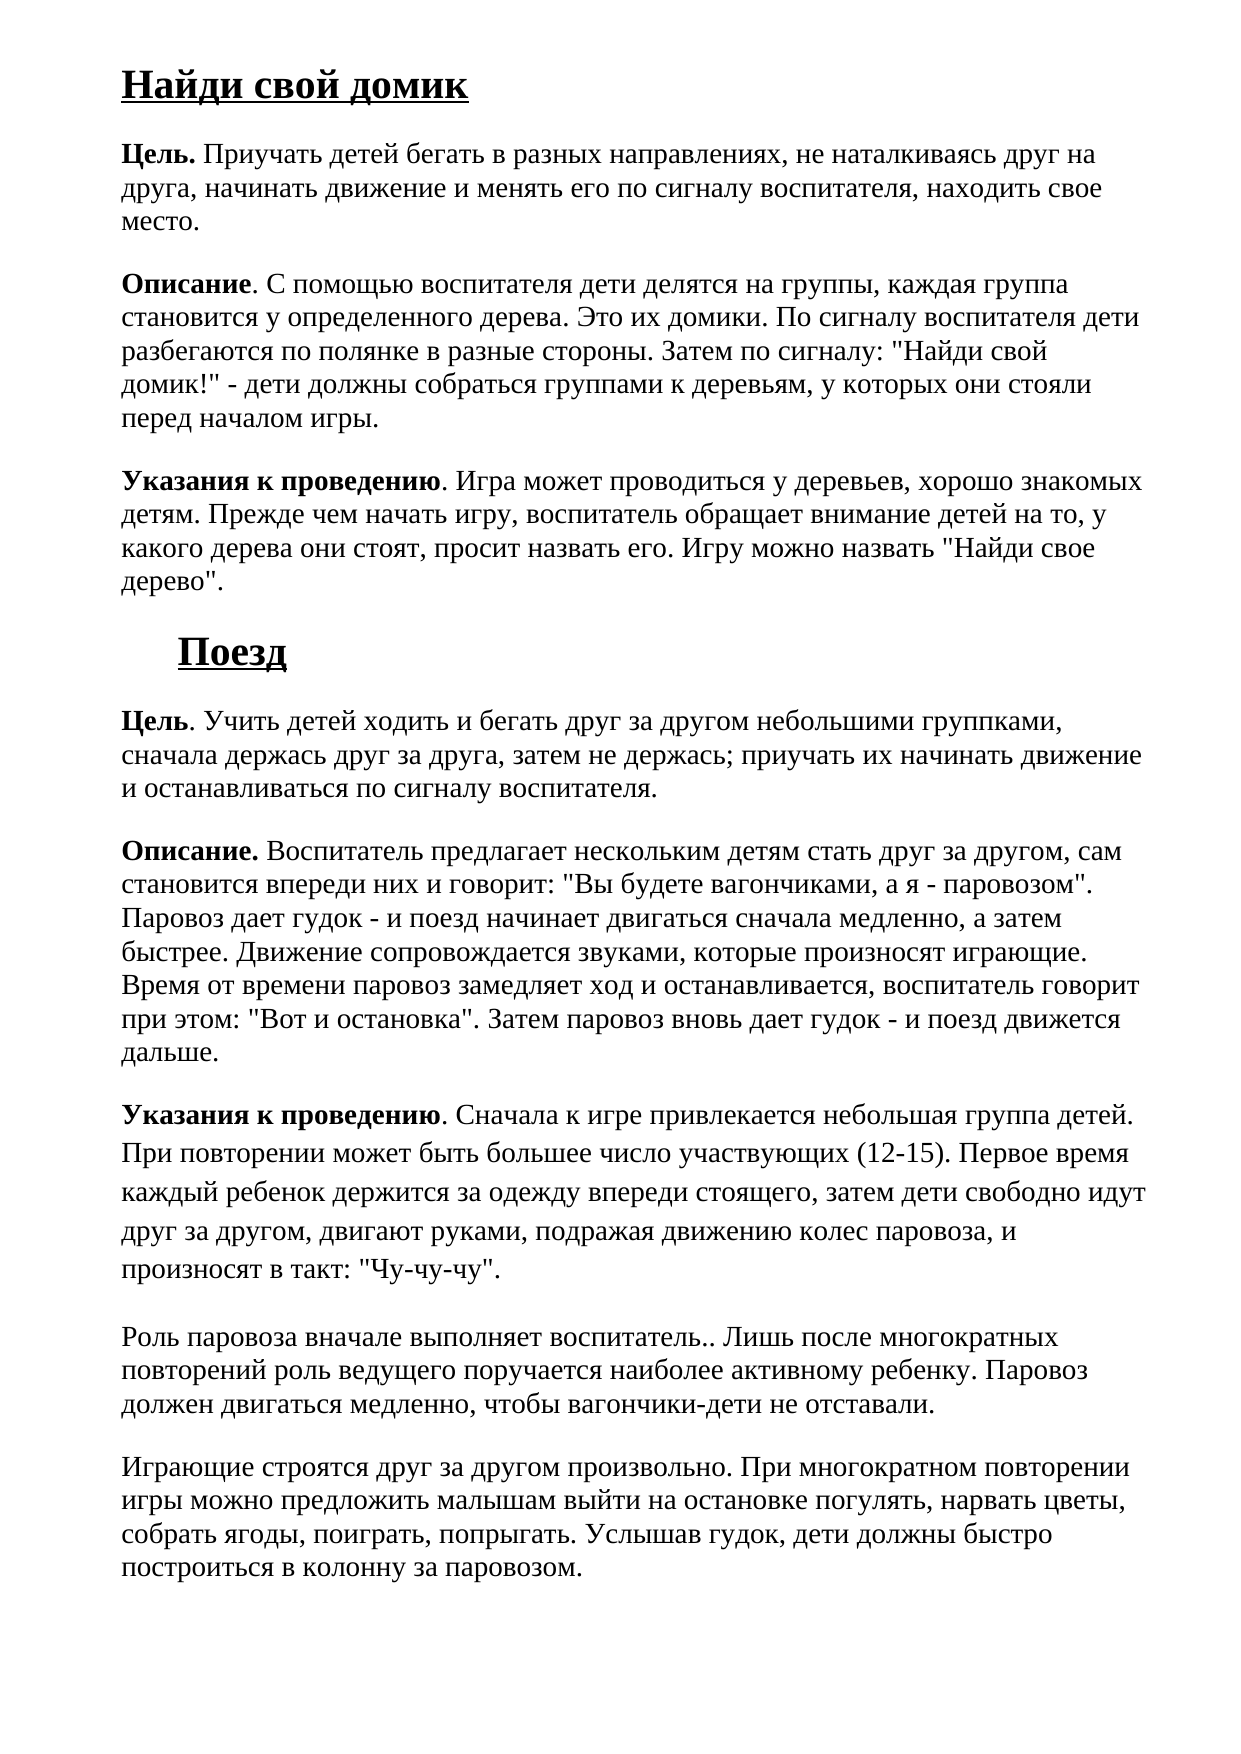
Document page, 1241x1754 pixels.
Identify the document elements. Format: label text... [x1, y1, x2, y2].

text Играющие строятся друг за другом произвольно. При многократном повторении игры можно предложить малышам выйти на остановке погулять, нарвать цветы, собрать ягоды, поиграть, попрыгать. Услышав гудок, дети должны быстро построиться в колонну за паровозом. [121, 1449, 1152, 1583]
text Цель. Приучать детей бегать в разных направлениях, не наталкиваясь друг на друга, начинать движение и менять его по сигналу воспитателя, находить свое место. [121, 136, 1152, 237]
text Цель. Учить детей ходить и бегать друг за другом небольшими группками, сначала держась друг за друга, затем не держась; приучать их начинать движение и останавливаться по сигналу воспитателя. [121, 703, 1152, 804]
text Указания к проведению. Сначала к игре привлекается небольшая группа детей. При повторении может быть большее число участвующих (12-15). Первое время каждый ребенок держится за одежду впереди стоящего, затем дети свободно идут друг за другом, двигают руками, подражая движению колес паровоза, и произносят в такт: "Чу-чу-чу". [121, 1097, 1152, 1285]
text Роль паровоза вначале выполняет воспитатель.. Лишь после многократных повторений роль ведущего поручается наиболее активному ребенку. Паровоз должен двигаться медленно, чтобы вагончики-дети не отставали. [121, 1319, 1152, 1419]
subtitle Описание. С помощью воспитателя дети делятся на группы, каждая группа становится у определенного дерева. Это их домики. По сигналу воспитателя дети разбегаются по полянке в разные стороны. Затем по сигналу: "Найди свой домик!" - дети должны собраться группами к деревьям, у которых они стояли перед началом игры. [121, 266, 1152, 434]
text Найди свой домик [121, 59, 1152, 107]
text Указания к проведению. Игра может проводиться у деревьев, хорошо знакомых детям. Прежде чем начать игру, воспитатель обращает внимание детей на то, у какого дерева они стоят, просит назвать его. Игру можно назвать "Найди свое дерево". [121, 463, 1152, 597]
subtitle Поезд [177, 626, 1152, 674]
text Описание. Воспитатель предлагает нескольким детям стать друг за другом, сам становится впереди них и говорит: "Вы будете вагончиками, а я - паровозом". Паровоз дает гудок - и поезд начинает двигаться сначала медленно, а затем быстрее. Движение сопровождается звуками, которые произносят играющие. Время от времени паровоз замедляет ход и останавливается, воспитатель говорит при этом: "Вот и остановка". Затем паровоз вновь дает гудок - и поезд движется дальше. [121, 833, 1152, 1068]
